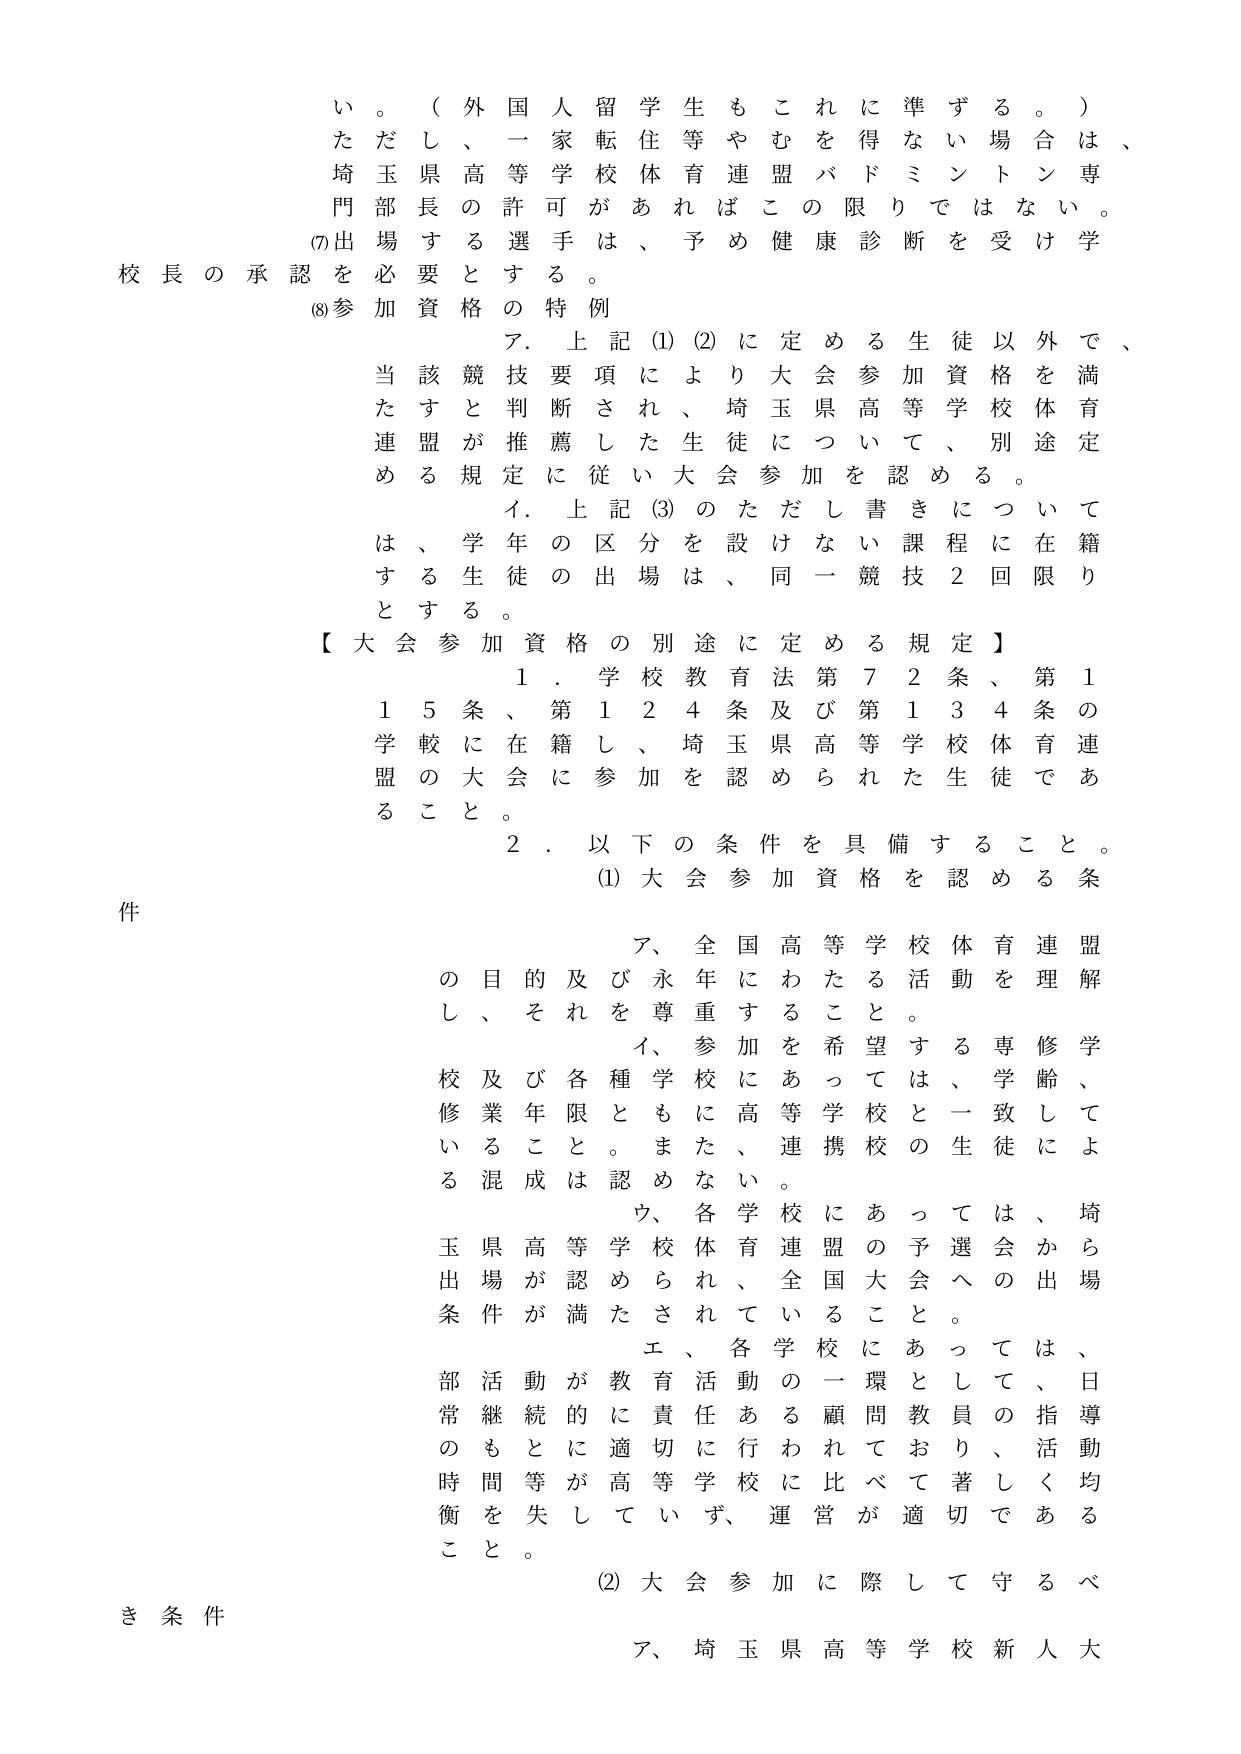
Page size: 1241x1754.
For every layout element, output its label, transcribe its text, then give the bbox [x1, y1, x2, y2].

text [118, 1632, 1122, 1665]
text ア．上記⑴⑵に定める生徒以外で、当該競技要項により大会参加資格を満たすと判断され、埼玉県高等学校体育連盟が推薦した生徒について、別途定める規定に従い大会参加を認める。 [118, 323, 1122, 491]
text １．学校教育法第７２条、第１１５条、第１２４条及び第１３４条の学較に在籍し、埼玉県高等学校体育連盟の大会に参加を認められた生徒であること。 [118, 659, 1122, 827]
text ウ、各学校にあっては、埼玉県高等学校体育連盟の予選会から出場が認められ、全国大会への出場条件が満たされていること。 [118, 1196, 1122, 1330]
text ⑺出場する選手は、予め健康診断を受け学校長の承認を必要とする。 [118, 223, 1122, 290]
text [289, 89, 1122, 223]
text ⑴大会参加資格を認める条件 [118, 860, 1122, 927]
text イ、参加を希望する専修学校及び各種学校にあっては、学齢、修業年限ともに高等学校と一致していること。また、連携校の生徒による混成は認めない。 [118, 1028, 1122, 1196]
text ア、全国高等学校体育連盟の目的及び永年にわたる活動を理解し、それを尊重すること。 [118, 927, 1122, 1028]
text イ．上記⑶のただし書きについては、学年の区分を設けない課程に在籍する生徒の出場は、同一競技２回限りとする。 [118, 491, 1122, 625]
text ２．以下の条件を具備すること。 [118, 827, 1122, 860]
text エ、各学校にあっては、部活動が教育活動の一環として、日常継続的に責任ある顧問教員の指導のもとに適切に行われており、活動時間等が高等学校に比べて著しく均衡を失していず、運営が適切であること。 [118, 1330, 1122, 1564]
text ⑵大会参加に際して守るべき条件 [118, 1564, 1122, 1632]
text 【大会参加資格の別途に定める規定】 [118, 625, 1122, 659]
text ⑻参加資格の特例 [118, 290, 1122, 323]
